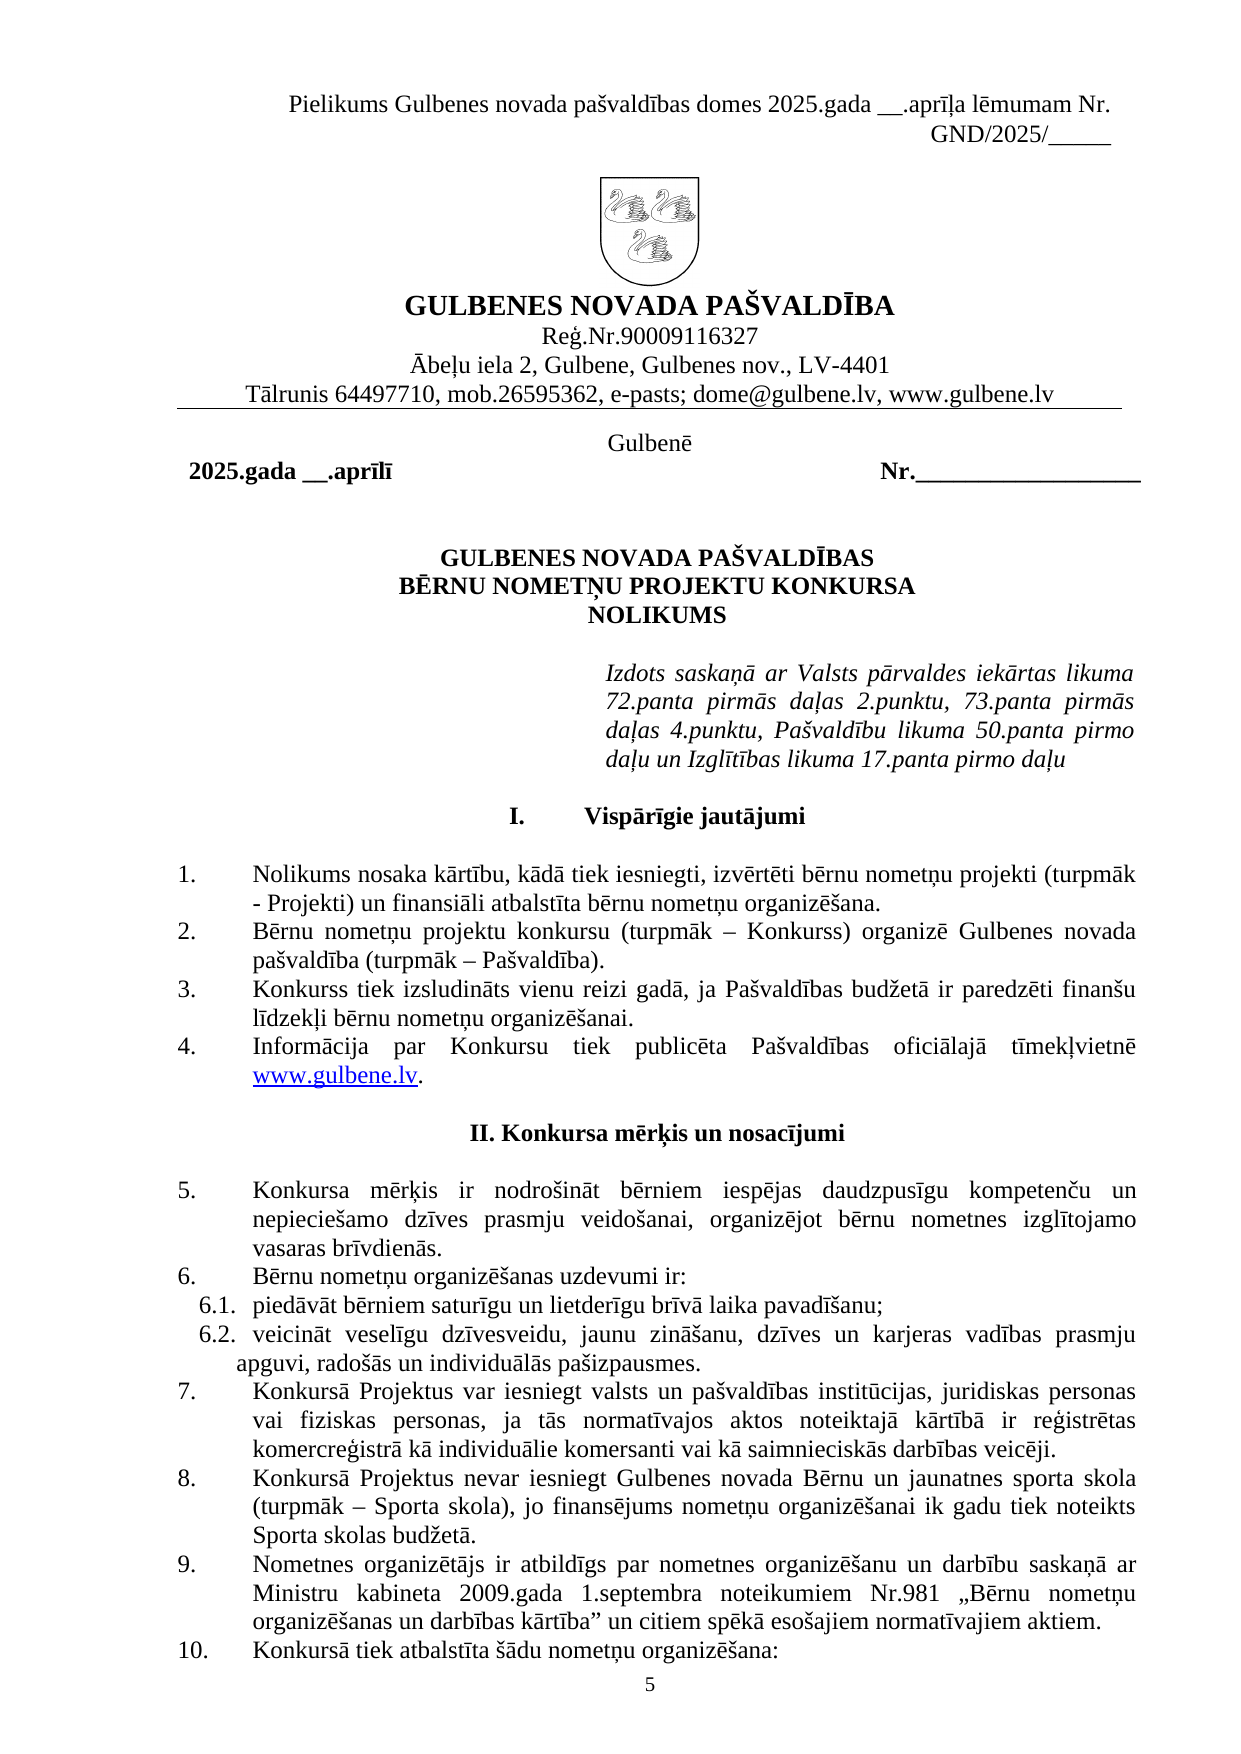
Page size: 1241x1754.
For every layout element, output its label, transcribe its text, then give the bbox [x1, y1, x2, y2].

list Konkursā Projektus var iesniegt valsts un pašvaldības institūcijas, juridiskas personas vai fiziskas personas, ja tās normatīvajos aktos noteiktajā kārtībā ir reģistrētas komercreģistrā kā individuālie komersanti vai kā saimnieciskās darbības veicēji. [177, 1376, 1137, 1463]
table_cell Ābeļu iela 2, Gulbene, Gulbenes nov., LV-4401 [177, 350, 1122, 379]
text Izdots saskaņā ar Valsts pārvaldes iekārtas likuma 72.panta pirmās daļas 2.punktu, 73.panta pirmās daļas 4.punktu, Pašvaldību likuma 50.panta pirmo daļu un Izglītības likuma 17.panta pirmo daļu [605, 658, 1137, 773]
list Konkursā Projektus nevar iesniegt Gulbenes novada Bērnu un jaunatnes sporta skola (turpmāk – Sporta skola), jo finansējums nometņu organizēšanai ik gadu tiek noteikts Sporta skolas budžetā. [177, 1463, 1137, 1549]
table_cell GULBENES NOVADA PAŠVALDĪBA [177, 288, 1122, 321]
list veicināt veselīgu dzīvesveidu, jaunu zināšanu, dzīves un karjeras vadības prasmju apguvi, radošās un individuālās pašizpausmes. [199, 1319, 1137, 1376]
text GULBENES NOVADA PAŠVALDĪBAS [177, 543, 1137, 571]
table_header Pielikums Gulbenes novada pašvaldības domes 2025.gada __.aprīļa lēmumam Nr. GND/2025/_____ [177, 89, 1122, 288]
text BĒRNU NOMETŅU PROJEKTU KONKURSA [177, 571, 1137, 600]
list Bērnu nometņu projektu konkursu (turpmāk – Konkurss) organizē Gulbenes novada pašvaldība (turpmāk – Pašvaldība). [177, 916, 1137, 974]
list piedāvāt bērniem saturīgu un lietderīgu brīvā laika pavadīšanu; [199, 1290, 1137, 1319]
text NOLIKUMS [177, 600, 1137, 629]
table_cell Tālrunis 64497710, mob.26595362, e-pasts; dome@gulbene.lv, www.gulbene.lv [177, 379, 1122, 407]
table_cell Reģ.Nr.90009116327 [177, 321, 1122, 350]
list Konkurss tiek izsludināts vienu reizi gadā, ja Pašvaldības budžetā ir paredzēti finanšu līdzekļi bērnu nometņu organizēšanai. [177, 974, 1137, 1031]
table_header 2025.gada __.aprīlī [177, 456, 753, 485]
list Nolikums nosaka kārtību, kādā tiek iesniegti, izvērtēti bērnu nometņu projekti (turpmāk - Projekti) un finansiāli atbalstīta bērnu nometņu organizēšana. [177, 859, 1137, 916]
list Nometnes organizētājs ir atbildīgs par nometnes organizēšanu un darbību saskaņā ar Ministru kabineta 2009.gada 1.septembra noteikumiem Nr.981 „Bērnu nometņu organizēšanas un darbības kārtība” un citiem spēkā esošajiem normatīvajiem aktiem. [177, 1549, 1137, 1635]
table_header Nr.__________________ [753, 456, 1152, 485]
list Bērnu nometņu organizēšanas uzdevumi ir: [177, 1261, 1137, 1290]
list Konkursa mērķis ir nodrošināt bērniem iespējas daudzpusīgu kompetenču un nepieciešamo dzīves prasmju veidošanai, organizējot bērnu nometnes izglītojamo vasaras brīvdienās. [177, 1175, 1137, 1261]
text Gulbenē [177, 428, 1122, 456]
picture [598, 175, 701, 288]
list Konkursā tiek atbalstīta šādu nometņu organizēšana: [177, 1635, 1137, 1664]
text II. Konkursa mērķis un nosacījumi [177, 1118, 1137, 1146]
list Vispārīgie jautājumi [177, 801, 1137, 830]
list Informācija par Konkursu tiek publicēta Pašvaldības oficiālajā tīmekļvietnē www.gulbene.lv. [177, 1031, 1137, 1089]
